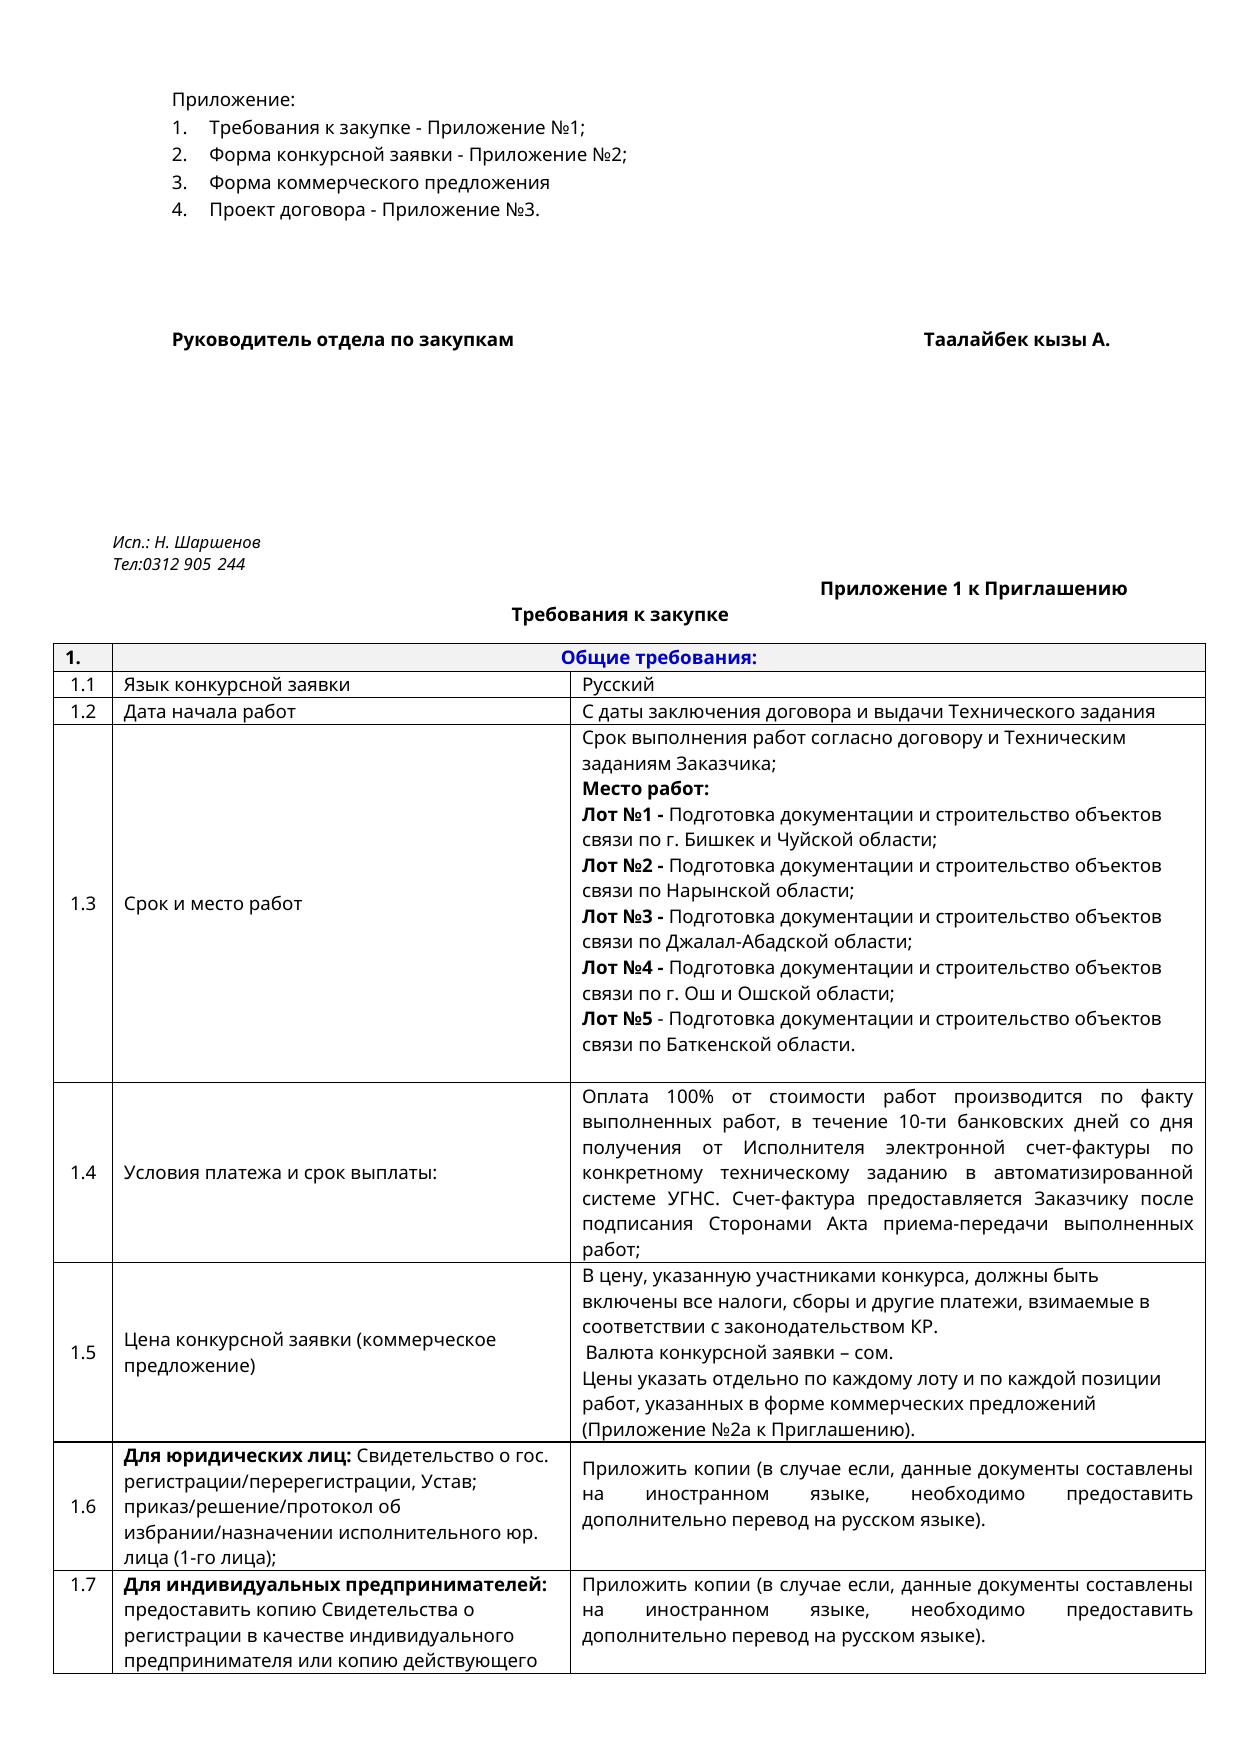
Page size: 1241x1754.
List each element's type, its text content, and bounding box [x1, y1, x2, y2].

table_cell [571, 1571, 1205, 1673]
table_cell В цену, указанную участниками конкурса, должны быть включены все налоги, сборы и другие платежи, взимаемые в соответствии с законодательством КР. Валюта конкурсной заявки – сом. Цены указать отдельно по каждому лоту и по каждой позиции работ, указанных в форме коммерческих предложений (Приложение №2а к Приглашению). [571, 1263, 1205, 1441]
text Требования к закупке [112, 601, 1128, 627]
table_cell Язык конкурсной заявки [113, 672, 570, 697]
table_cell Приложить копии (в случае если, данные документы составлены на иностранном языке, необходимо предоставить дополнительно перевод на русском языке). [571, 1443, 1205, 1570]
text Тел:0312 905 244 [112, 553, 1128, 576]
table_cell Для юридических лиц: Свидетельство о гос. регистрации/перерегистрации, Устав; приказ/решение/протокол об избрании/назначении исполнительного юр. лица (1-го лица); [113, 1443, 570, 1570]
list Проект договора - Приложение №3. [172, 197, 1128, 222]
table_cell Дата начала работ [113, 698, 570, 724]
table_cell 1.1 [54, 672, 112, 697]
table_cell 1.2 [54, 698, 112, 724]
text Руководитель отдела по закупкам Таалайбек кызы А. [112, 326, 1128, 352]
table_header 1. [54, 644, 112, 671]
list Форма коммерческого предложения [172, 169, 1128, 194]
table_cell 1.7 [54, 1571, 112, 1673]
table_cell 1.5 [54, 1263, 112, 1441]
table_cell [113, 1571, 570, 1673]
table_cell 1.4 [54, 1083, 112, 1262]
table_cell 1.3 [54, 725, 112, 1082]
table_cell С даты заключения договора и выдачи Технического задания [571, 698, 1205, 724]
table_header Общие требования: [113, 644, 1205, 671]
table_cell Срок выполнения работ согласно договору и Техническим заданиям Заказчика; Место работ: Лот №1 - Подготовка документации и строительство объектов связи по г. Бишкек и Чуйской области; Лот №2 - Подготовка документации и строительство объектов связи по Нарынской области; Лот №3 - Подготовка документации и строительство объектов связи по Джалал-Абадской области; Лот №4 - Подготовка документации и строительство объектов связи по г. Ош и Ошской области; Лот №5 - Подготовка документации и строительство объектов связи по Баткенской области. [571, 725, 1205, 1082]
table_cell Оплата 100% от стоимости работ производится по факту выполненных работ, в течение 10-ти банковских дней со дня получения от Исполнителя электронной счет-фактуры по конкретному техническому заданию в автоматизированной системе УГНС. Счет-фактура предоставляется Заказчику после подписания Сторонами Акта приема-передачи выполненных работ; [571, 1083, 1205, 1262]
table_cell Условия платежа и срок выплаты: [113, 1083, 570, 1262]
text Исп.: Н. Шаршенов [112, 530, 1128, 553]
text Приложение 1 к Приглашению [112, 576, 1128, 601]
table_cell 1.6 [54, 1443, 112, 1570]
list Требования к закупке - Приложение №1; [172, 114, 1128, 139]
list Форма конкурсной заявки - Приложение №2; [172, 142, 1128, 167]
table_cell Цена конкурсной заявки (коммерческое предложение) [113, 1263, 570, 1441]
table_cell Срок и место работ [113, 725, 570, 1082]
list Приложение: [172, 87, 1128, 112]
table_cell Русский [571, 672, 1205, 697]
